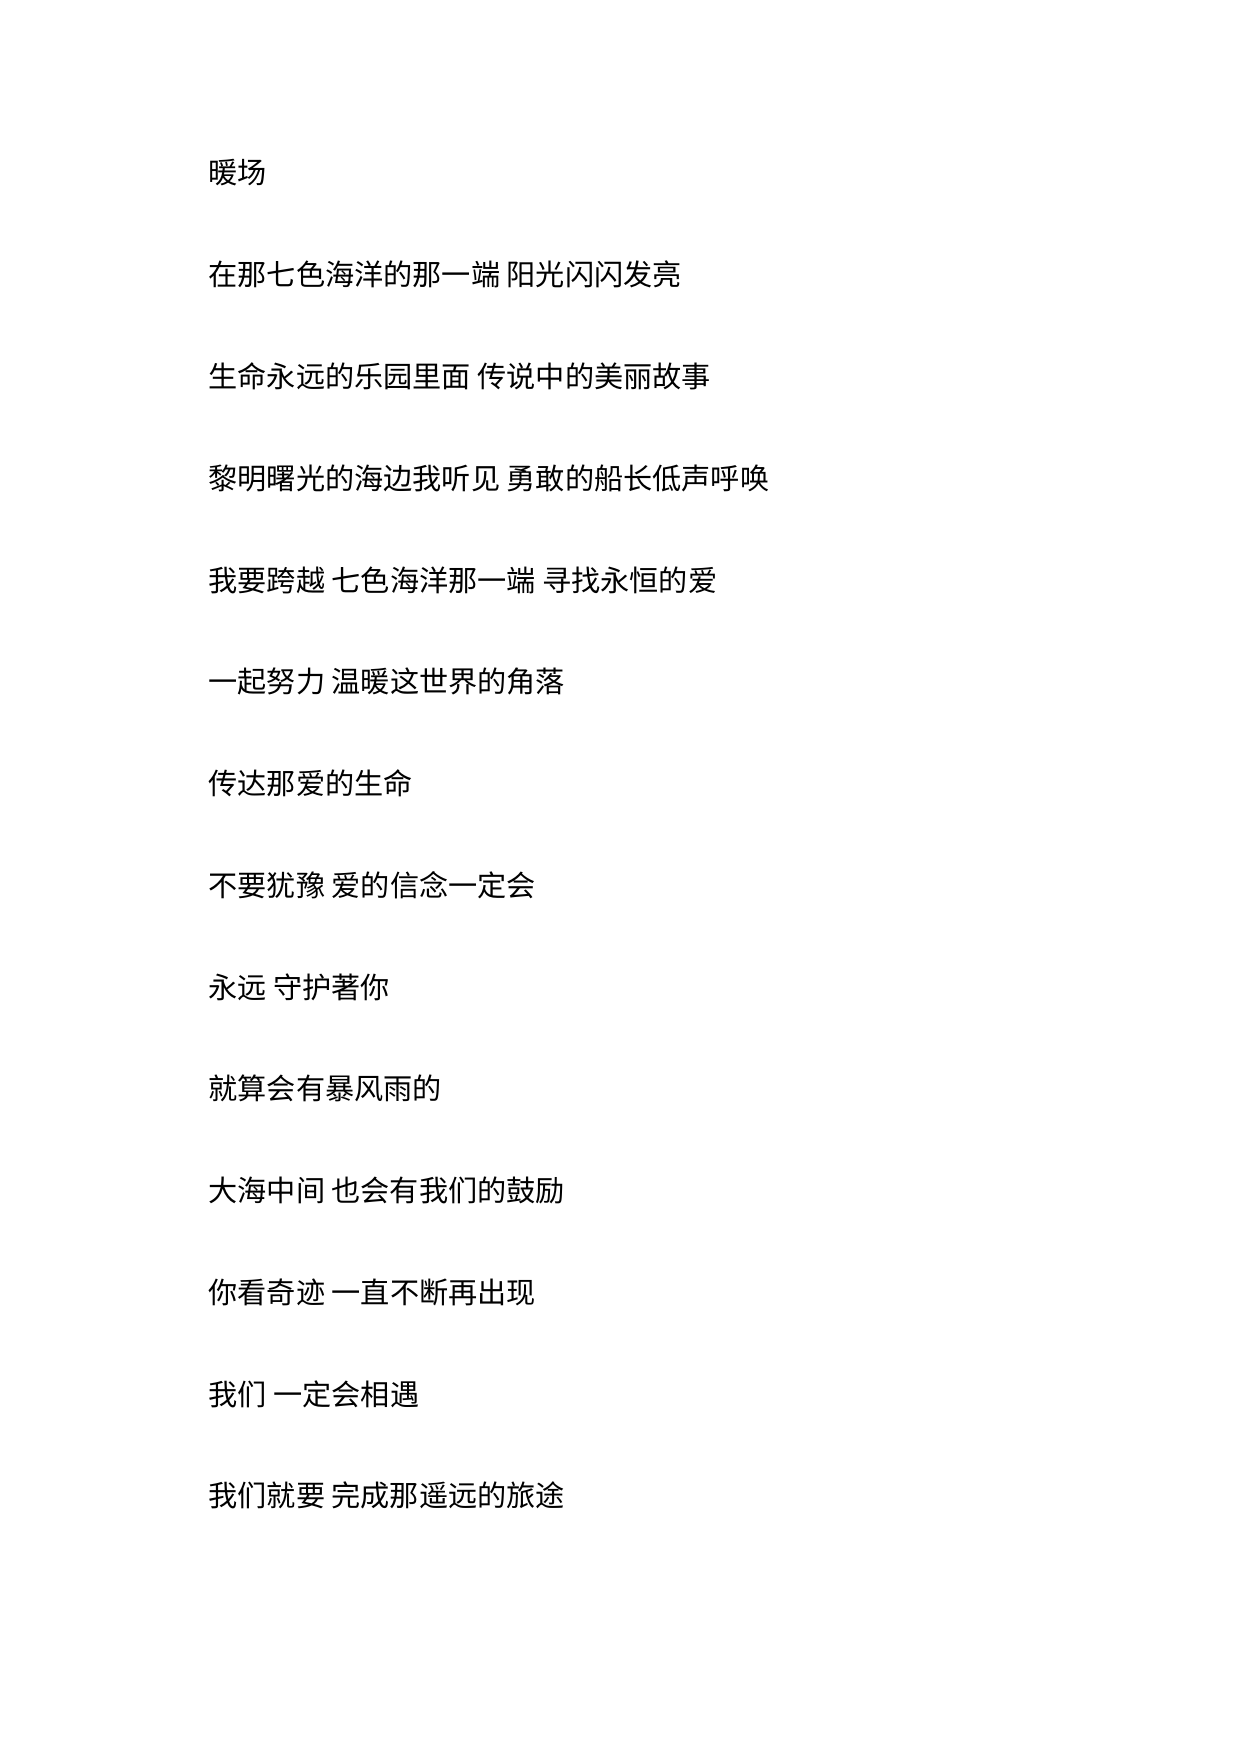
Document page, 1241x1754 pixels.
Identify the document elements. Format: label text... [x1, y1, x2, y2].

text 你看奇迹 一直不断再出现 [150, 1269, 1090, 1312]
text 我们就要 完成那遥远的旅途 [150, 1473, 1090, 1515]
text 我们 一定会相遇 [150, 1371, 1090, 1413]
text 传达那爱的生命 [150, 761, 1090, 803]
text 不要犹豫 爱的信念一定会 [150, 862, 1090, 905]
text 生命永远的乐园里面 传说中的美丽故事 [150, 353, 1090, 396]
text 一起努力 温暖这世界的角落 [150, 659, 1090, 701]
text 永远 守护著你 [150, 964, 1090, 1006]
text 我要跨越 七色海洋那一端 寻找永恒的爱 [150, 557, 1090, 599]
text 大海中间 也会有我们的鼓励 [150, 1168, 1090, 1210]
text 在那七色海洋的那一端 阳光闪闪发亮 [150, 252, 1090, 294]
text 暖场 [150, 150, 1090, 192]
text 就算会有暴风雨的 [150, 1066, 1090, 1108]
text 黎明曙光的海边我听见 勇敢的船长低声呼唤 [150, 455, 1090, 498]
